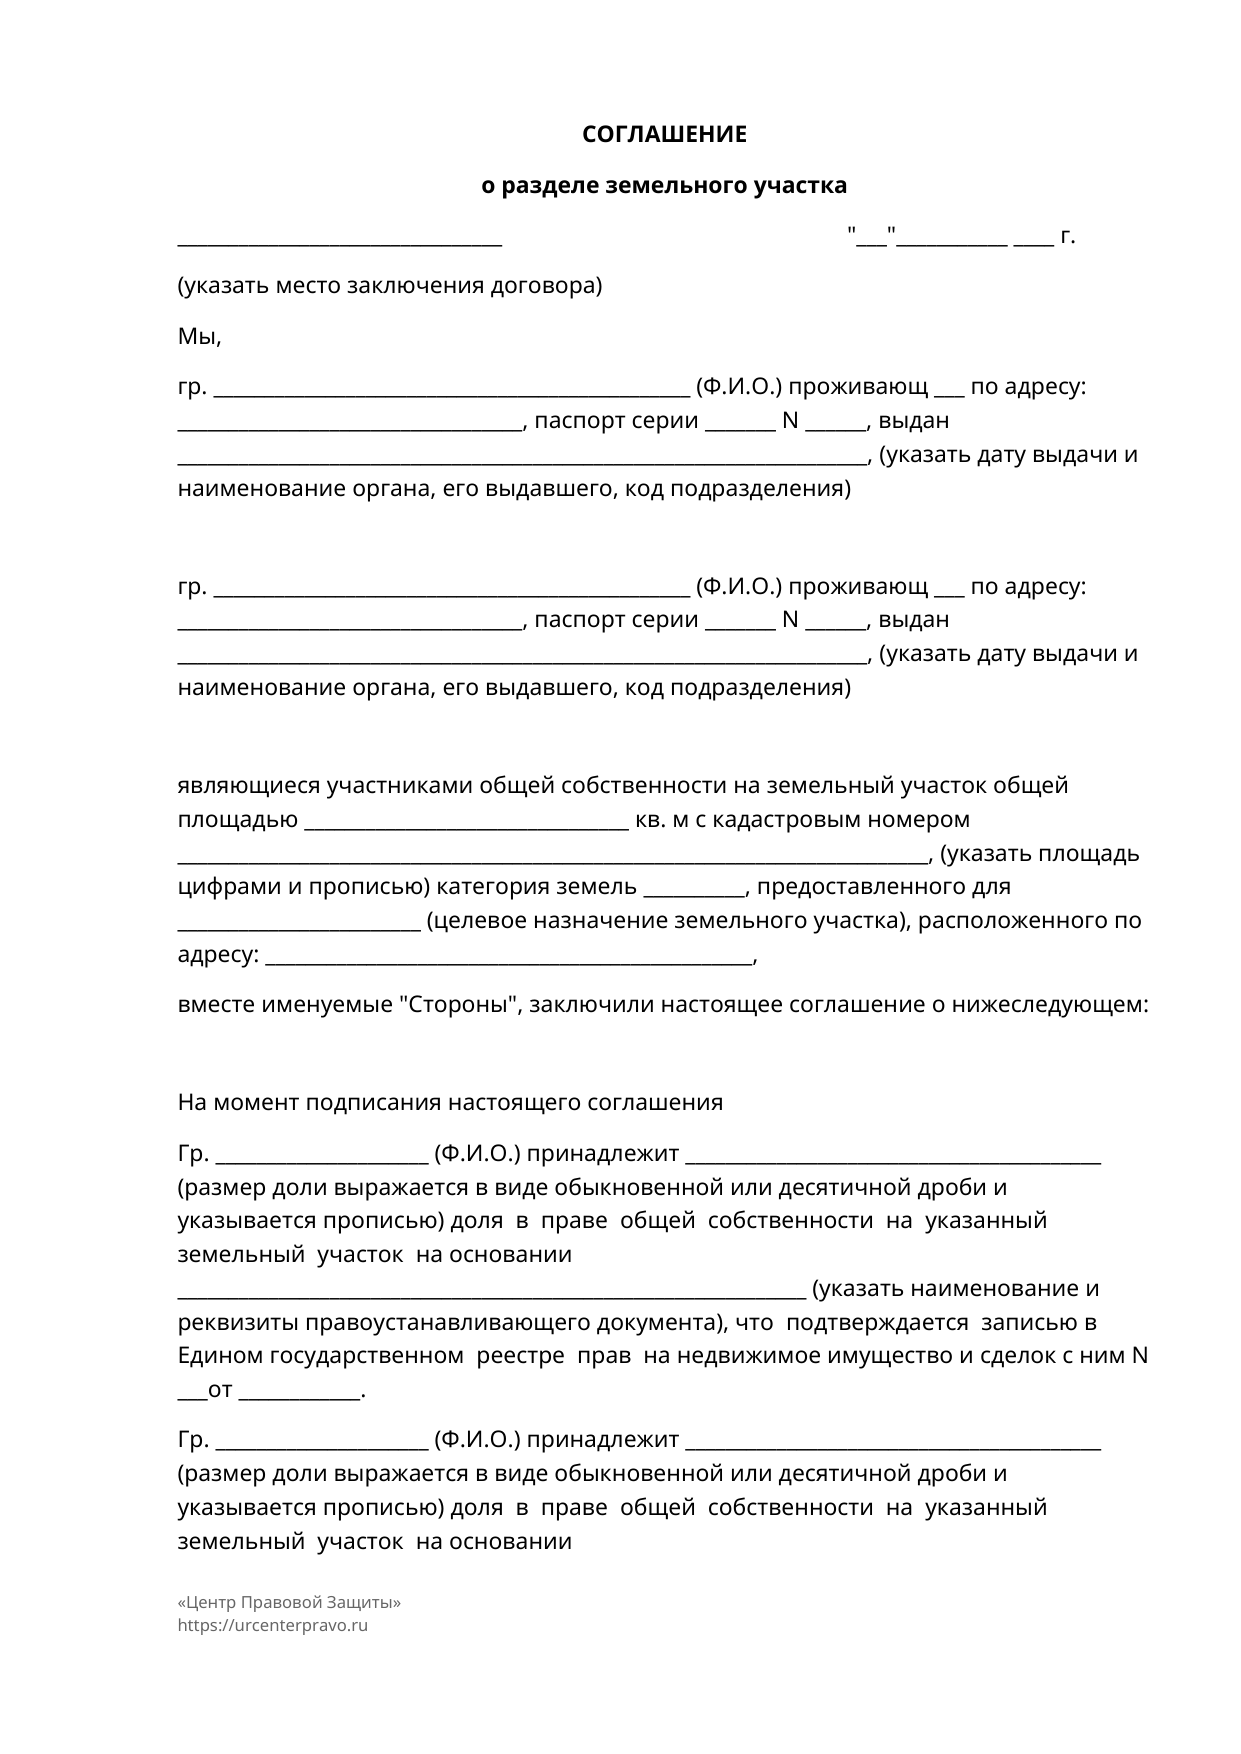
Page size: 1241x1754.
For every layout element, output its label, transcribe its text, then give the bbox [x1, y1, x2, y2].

text СОГЛАШЕНИЕ [177, 118, 1152, 149]
text (указать место заключения договора) [177, 269, 1152, 301]
text Мы, [177, 320, 1152, 351]
text вместе именуемые "Стороны", заключили настоящее соглашение о нижеследующем: [177, 988, 1152, 1019]
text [177, 1423, 1152, 1556]
text гр. _______________________________________________ (Ф.И.О.) проживающ ___ по адресу: __________________________________, паспорт серии _______ N ______, выдан ____________________________________________________________________, (указать дату выдачи и наименование органа, его выдавшего, код подразделения) [177, 569, 1152, 702]
list На момент подписания настоящего соглашения [177, 1086, 1152, 1117]
text являющиеся участниками общей собственности на земельный участок общей площадью ________________________________ кв. м с кадастровым номером __________________________________________________________________________, (указать площадь цифрами и прописью) категория земель __________, предоставленного для ________________________ (целевое назначение земельного участка), расположенного по адресу: ________________________________________________, [177, 769, 1152, 969]
text гр. _______________________________________________ (Ф.И.О.) проживающ ___ по адресу: __________________________________, паспорт серии _______ N ______, выдан ____________________________________________________________________, (указать дату выдачи и наименование органа, его выдавшего, код подразделения) [177, 370, 1152, 503]
text о разделе земельного участка [177, 168, 1152, 200]
text ________________________________ "___"___________ ____ г. [177, 219, 1152, 250]
